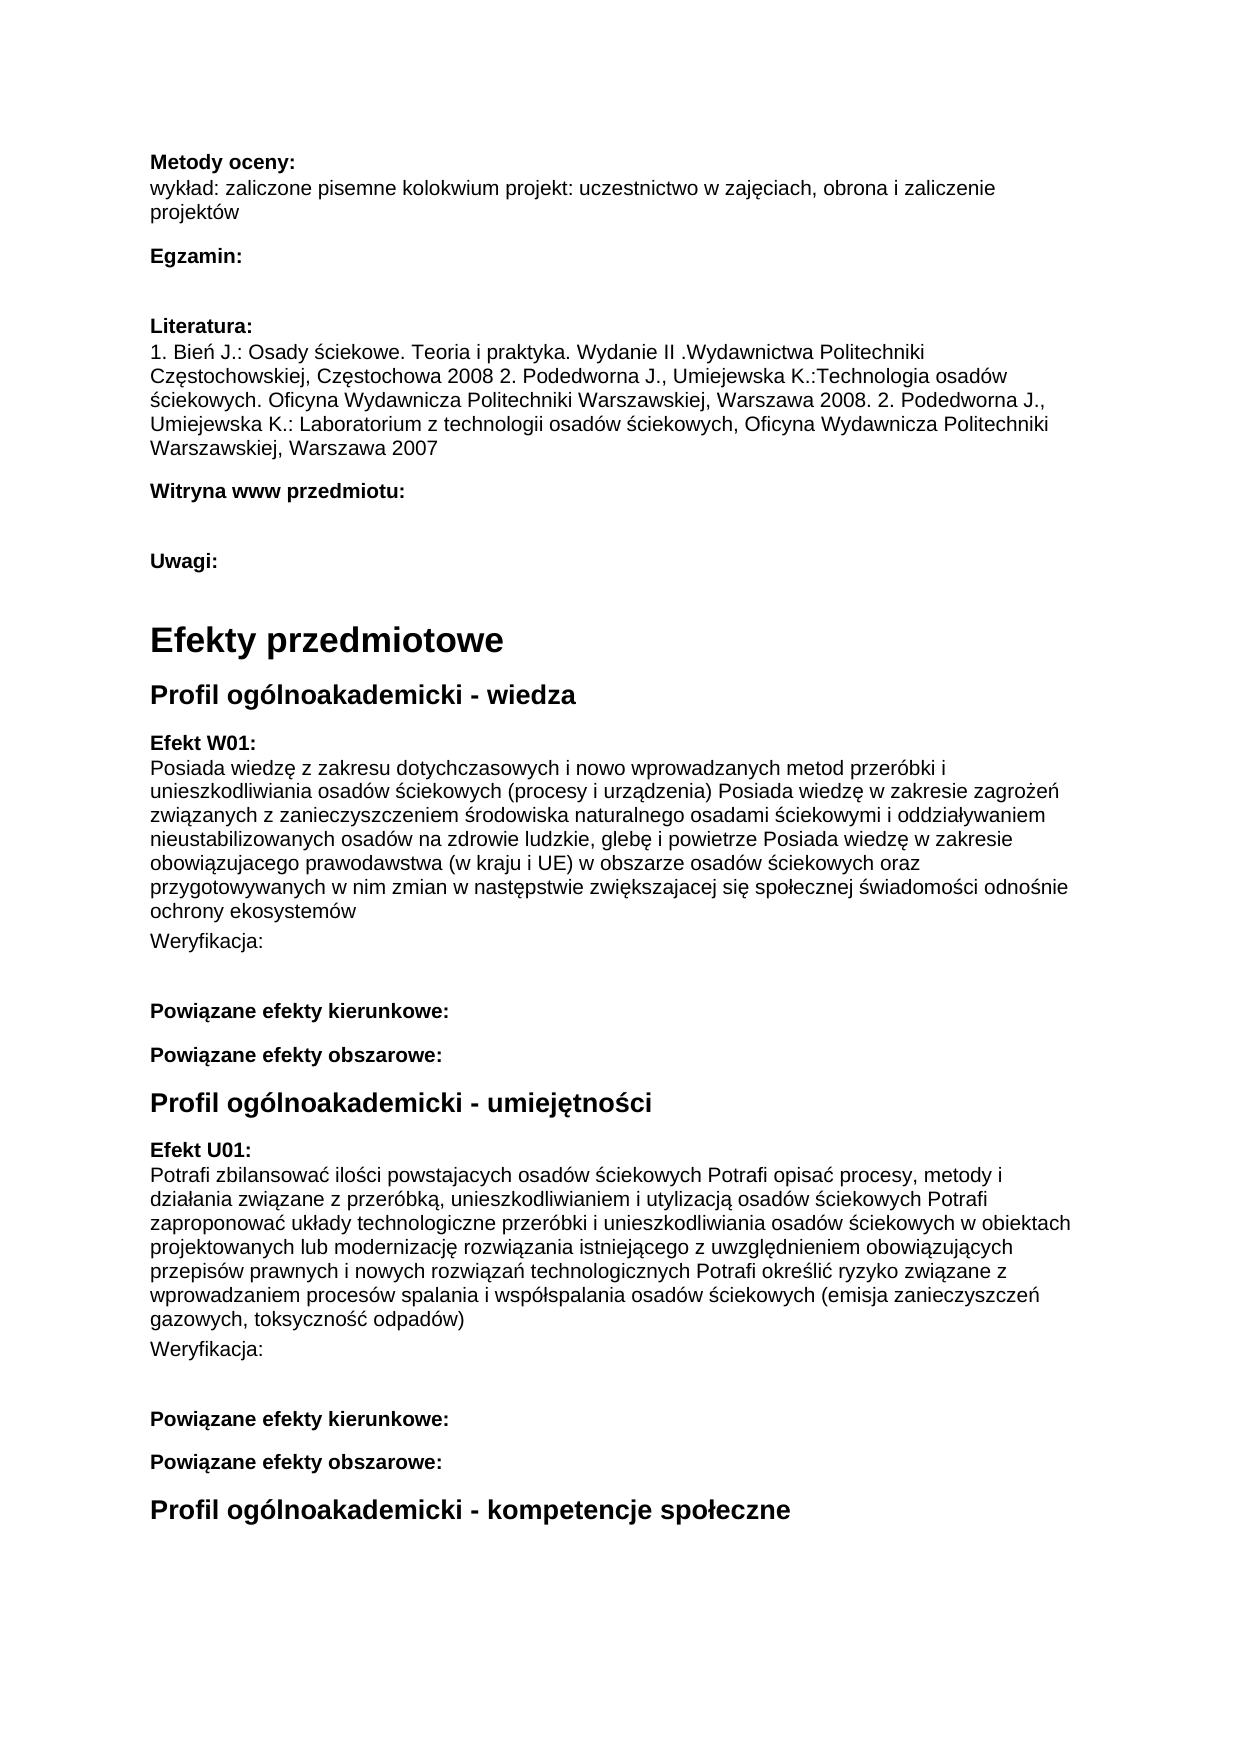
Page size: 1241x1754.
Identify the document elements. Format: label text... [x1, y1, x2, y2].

text Metody oceny: [150, 150, 1090, 174]
subtitle Profil ogólnoakademicki - kompetencje społeczne [150, 1494, 1090, 1525]
text Powiązane efekty kierunkowe: [150, 999, 1090, 1023]
subtitle Efekty przedmiotowe [150, 619, 1090, 659]
text Powiązane efekty obszarowe: [150, 1450, 1090, 1474]
text Weryfikacja: [150, 1337, 1090, 1361]
text Powiązane efekty obszarowe: [150, 1043, 1090, 1067]
text Efekt U01: [150, 1138, 1090, 1162]
text Posiada wiedzę z zakresu dotychczasowych i nowo wprowadzanych metod przeróbki i unieszkodliwiania osadów ściekowych (procesy i urządzenia) Posiada wiedzę w zakresie zagrożeń związanych z zanieczyszczeniem środowiska naturalnego osadami ściekowymi i oddziaływaniem nieustabilizowanych osadów na zdrowie ludzkie, glebę i powietrze Posiada wiedzę w zakresie obowiązujacego prawodawstwa (w kraju i UE) w obszarze osadów ściekowych oraz przygotowywanych w nim zmian w następstwie zwiększajacej się społecznej świadomości odnośnie ochrony ekosystemów [150, 755, 1090, 923]
text 1. Bień J.: Osady ściekowe. Teoria i praktyka. Wydanie II .Wydawnictwa Politechniki Częstochowskiej, Częstochowa 2008 2. Podedworna J., Umiejewska K.:Technologia osadów ściekowych. Oficyna Wydawnicza Politechniki Warszawskiej, Warszawa 2008. 2. Podedworna J., Umiejewska K.: Laboratorium z technologii osadów ściekowych, Oficyna Wydawnicza Politechniki Warszawskiej, Warszawa 2007 [150, 339, 1090, 459]
subtitle Profil ogólnoakademicki - umiejętności [150, 1087, 1090, 1118]
text Potrafi zbilansować ilości powstajacych osadów ściekowych Potrafi opisać procesy, metody i działania związane z przeróbką, unieszkodliwianiem i utylizacją osadów ściekowych Potrafi zaproponować układy technologiczne przeróbki i unieszkodliwiania osadów ściekowych w obiektach projektowanych lub modernizację rozwiązania istniejącego z uwzględnieniem obowiązujących przepisów prawnych i nowych rozwiązań technologicznych Potrafi określić ryzyko związane z wprowadzaniem procesów spalania i współspalania osadów ściekowych (emisja zanieczyszczeń gazowych, toksyczność odpadów) [150, 1163, 1090, 1330]
text Uwagi: [150, 549, 1090, 573]
text Efekt W01: [150, 730, 1090, 754]
subtitle Profil ogólnoakademicki - wiedza [150, 679, 1090, 711]
text Egzamin: [150, 244, 1090, 268]
text Witryna www przedmiotu: [150, 479, 1090, 503]
text Powiązane efekty kierunkowe: [150, 1406, 1090, 1430]
text Weryfikacja: [150, 929, 1090, 953]
text wykład: zaliczone pisemne kolokwium projekt: uczestnictwo w zajęciach, obrona i zaliczenie projektów [150, 176, 1090, 224]
text Literatura: [150, 313, 1090, 337]
